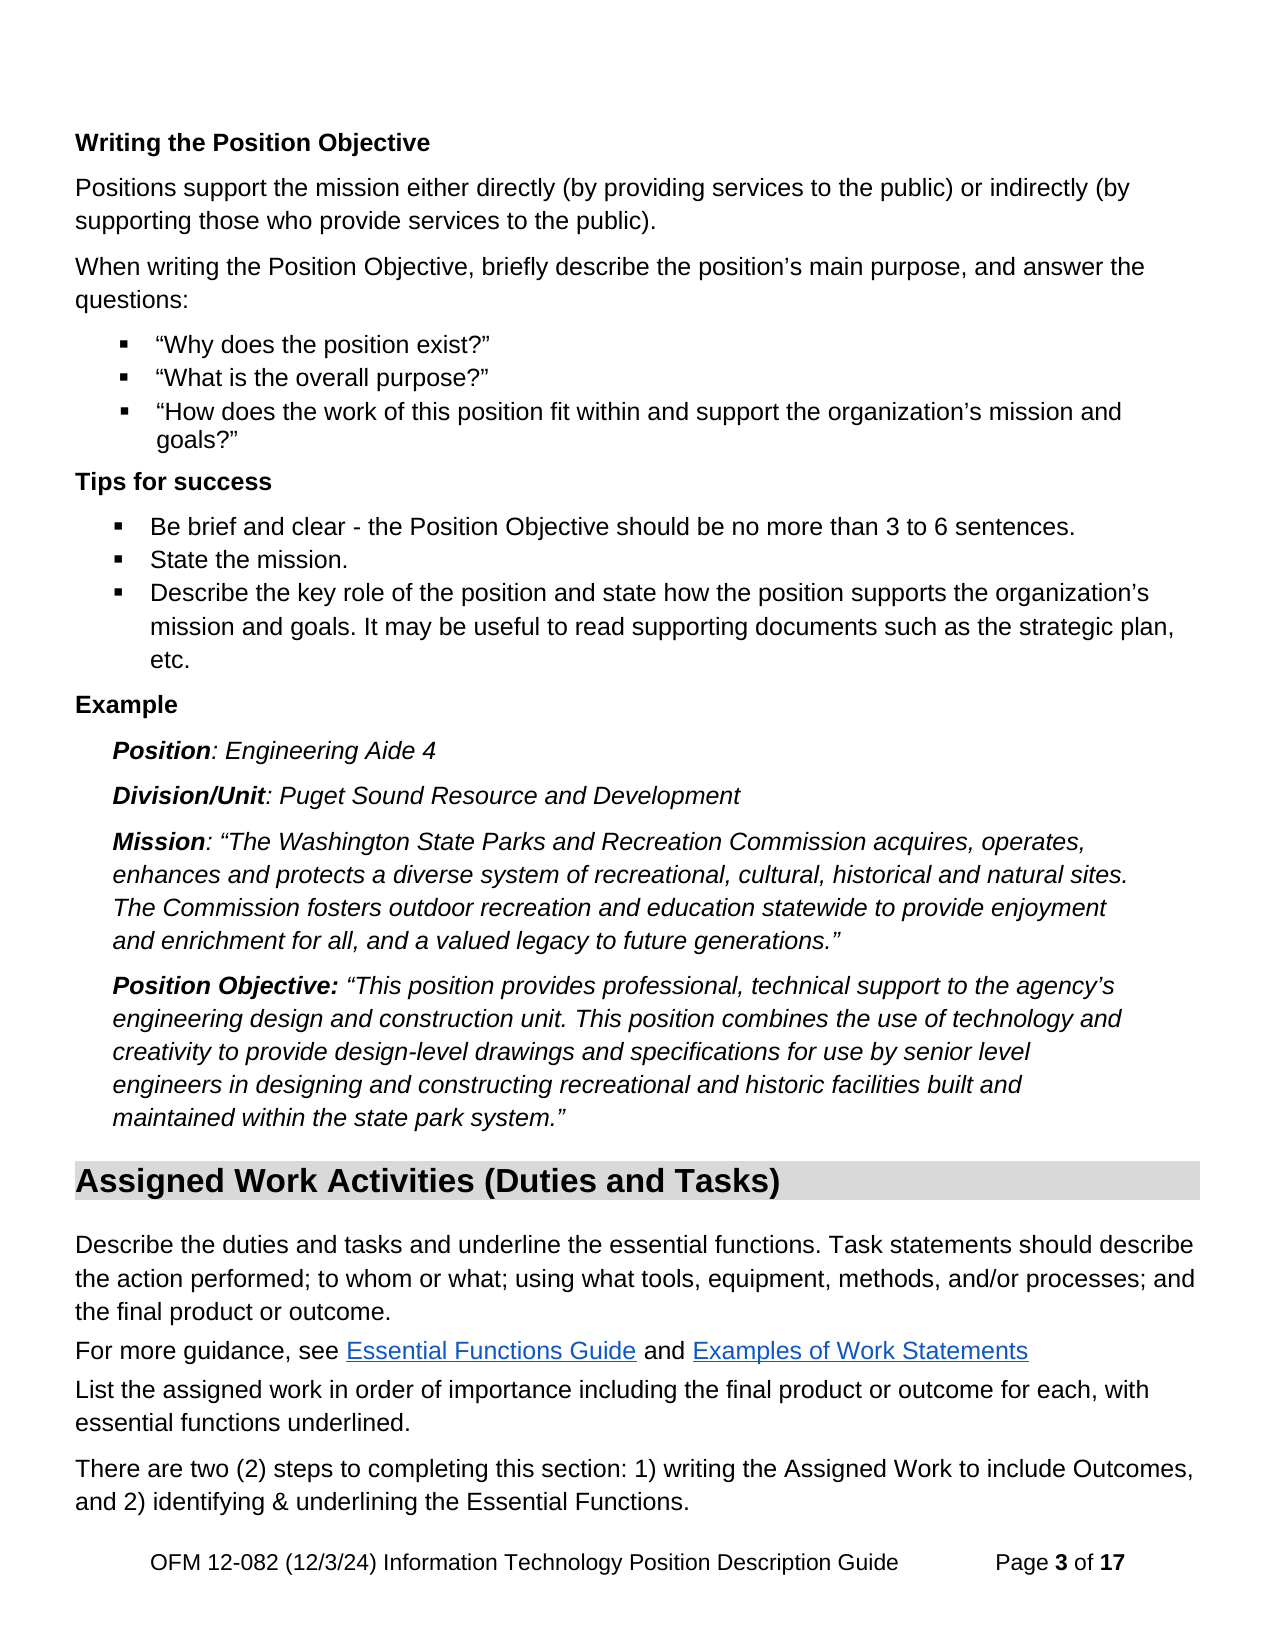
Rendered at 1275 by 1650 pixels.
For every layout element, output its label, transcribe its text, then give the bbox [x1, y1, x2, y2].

text When writing the Position Objective, briefly describe the position’s main purpose, and answer the questions: [75, 252, 1200, 313]
text Writing the Position Objective [75, 128, 1200, 156]
text Position: Engineering Aide 4 [112, 736, 1136, 764]
text Describe the duties and tasks and underline the essential functions. Task statements should describe the action performed; to whom or what; using what tools, equipment, methods, and/or processes; and the final product or outcome. [75, 1231, 1200, 1325]
text Tips for success [75, 467, 1200, 495]
text For more guidance, see Essential Functions Guide and Examples of Work Statements [75, 1336, 1200, 1364]
subtitle Assigned Work Activities (Duties and Tasks) [75, 1161, 1200, 1200]
list “What is the overall purpose?” [118, 363, 1200, 392]
text There are two (2) steps to completing this section: 1) writing the Assigned Work to include Outcomes, and 2) identifying & underlining the Essential Functions. [75, 1454, 1200, 1515]
text Division/Unit: Puget Sound Resource and Development [112, 781, 1136, 810]
text Example [75, 690, 1200, 719]
text Positions support the mission either directly (by providing services to the public) or indirectly (by supporting those who provide services to the public). [75, 173, 1200, 235]
list “Why does the position exist?” [118, 330, 1200, 359]
list State the mission. [112, 545, 1200, 574]
list Be brief and clear - the Position Objective should be no more than 3 to 6 sentences. [112, 512, 1200, 541]
text Mission: “The Washington State Parks and Recreation Commission acquires, operates, enhances and protects a diverse system of recreational, cultural, historical and natural sites. The Commission fosters outdoor recreation and education statewide to provide enjoyment and enrichment for all, and a valued legacy to future generations.” [112, 827, 1136, 954]
list Describe the key role of the position and state how the position supports the organization’s mission and goals. It may be useful to read supporting documents such as the strategic plan, etc. [112, 578, 1200, 673]
list “How does the work of this position fit within and support the organization’s mission and goals?” [118, 397, 1200, 454]
text Position Objective: “This position provides professional, technical support to the agency’s engineering design and construction unit. This position combines the use of technology and creativity to provide design-level drawings and specifications for use by senior level engineers in designing and constructing recreational and historic facilities built and maintained within the state park system.” [112, 971, 1136, 1132]
text List the assigned work in order of importance including the final product or outcome for each, with essential functions underlined. [75, 1375, 1200, 1437]
